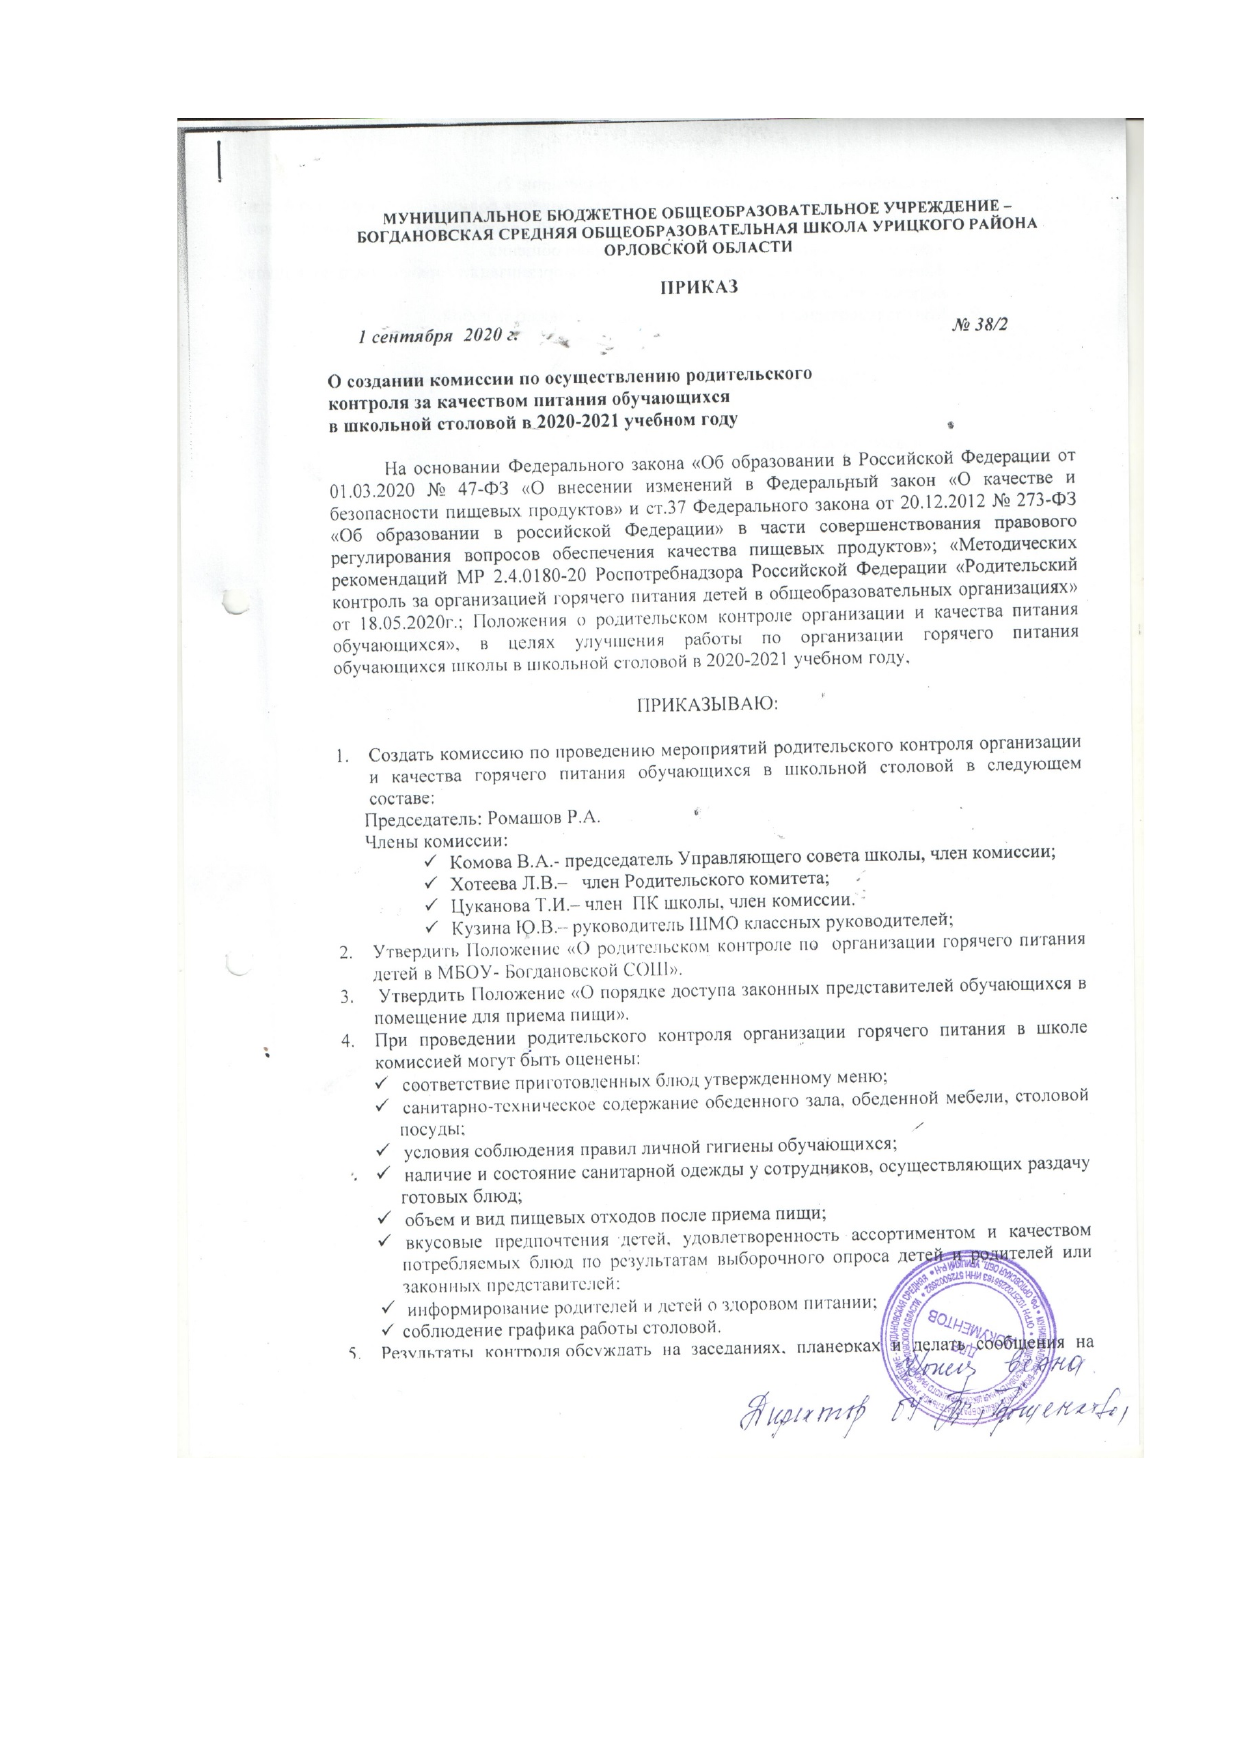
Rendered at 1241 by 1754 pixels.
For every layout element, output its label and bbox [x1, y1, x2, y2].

picture [177, 118, 1152, 1458]
